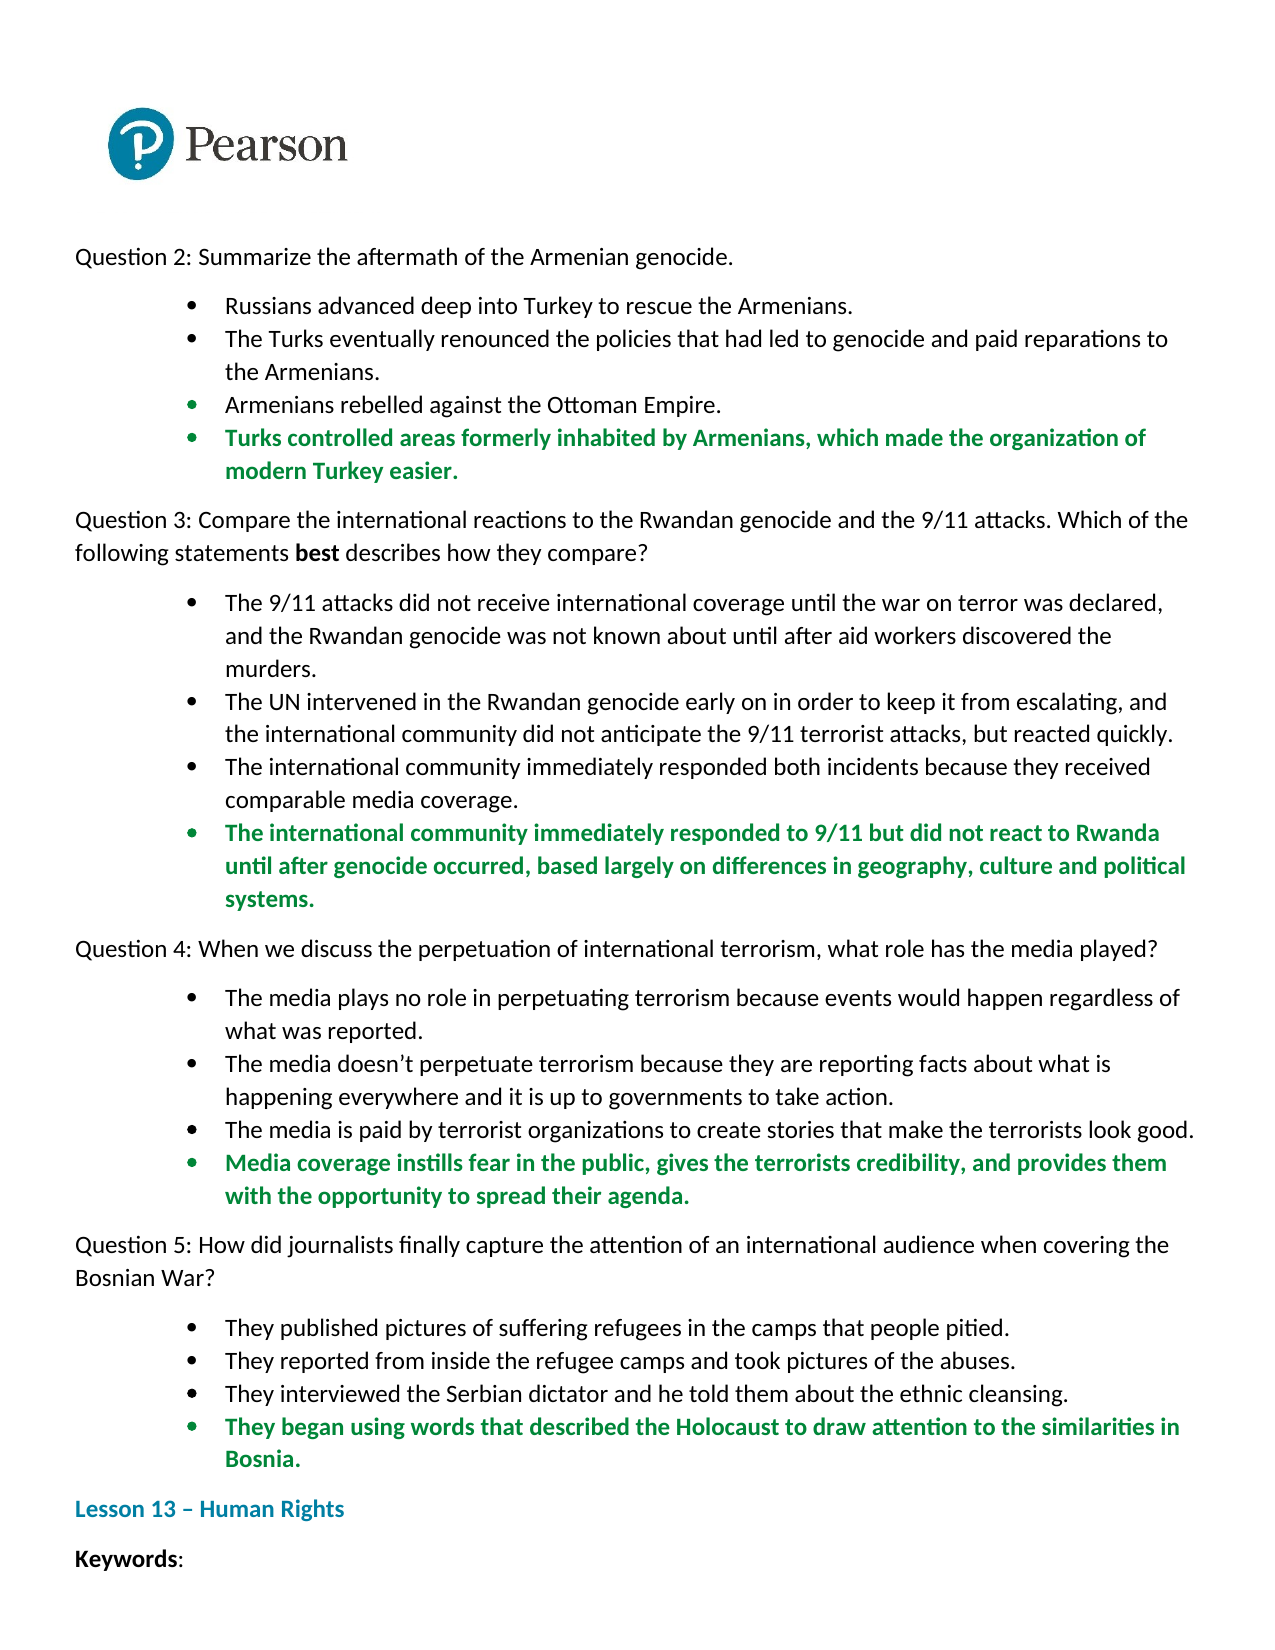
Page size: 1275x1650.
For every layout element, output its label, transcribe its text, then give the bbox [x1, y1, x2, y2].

list The international community immediately responded to 9/11 but did not react to Rwanda until after genocide occurred, based largely on differences in geography, culture and political systems. [187, 817, 1200, 914]
picture [75, 75, 380, 213]
list The 9/11 attacks did not receive international coverage until the war on terror was declared, and the Rwandan genocide was not known about until after aid workers discovered the murders. [187, 587, 1200, 683]
list The media plays no role in perpetuating terrorism because events would happen regardless of what was reported. [187, 982, 1200, 1046]
text Lesson 13 – Human Rights [75, 1493, 1200, 1524]
list Russians advanced deep into Turkey to rescue the Armenians. [187, 290, 1200, 321]
list The media doesn’t perpetuate terrorism because they are reporting facts about what is happening everywhere and it is up to governments to take action. [187, 1048, 1200, 1112]
list The international community immediately responded both incidents because they received comparable media coverage. [187, 752, 1200, 815]
list Turks controlled areas formerly inhabited by Armenians, which made the organization of modern Turkey easier. [187, 422, 1200, 485]
list They interviewed the Serbian dictator and he told them about the ethnic cleansing. [187, 1378, 1200, 1408]
list The UN intervened in the Rwandan genocide early on in order to keep it from escalating, and the international community did not anticipate the 9/11 terrorist attacks, but reacted quickly. [187, 686, 1200, 749]
list The media is paid by terrorist organizations to create stories that make the terrorists look good. [187, 1114, 1200, 1144]
text Question 2: Summarize the aftermath of the Armenian genocide. [75, 241, 1200, 271]
text Question 4: When we discuss the perpetuation of international terrorism, what role has the media played? [75, 933, 1200, 963]
list The Turks eventually renounced the policies that had led to genocide and paid reparations to the Armenians. [187, 323, 1200, 387]
text Question 3: Compare the international reactions to the Rwandan genocide and the 9/11 attacks. Which of the following statements best describes how they compare? [75, 504, 1200, 568]
text Question 5: How did journalists finally capture the attention of an international audience when covering the Bosnian War? [75, 1229, 1200, 1293]
list They began using words that described the Holocaust to draw attention to the similarities in Bosnia. [187, 1411, 1200, 1474]
text Keywords: [75, 1543, 1200, 1573]
list They published pictures of suffering refugees in the camps that people pitied. [187, 1312, 1200, 1342]
list They reported from inside the refugee camps and took pictures of the abuses. [187, 1345, 1200, 1375]
list Media coverage instills fear in the public, gives the terrorists credibility, and provides them with the opportunity to spread their agenda. [187, 1147, 1200, 1210]
list Armenians rebelled against the Ottoman Empire. [187, 389, 1200, 419]
